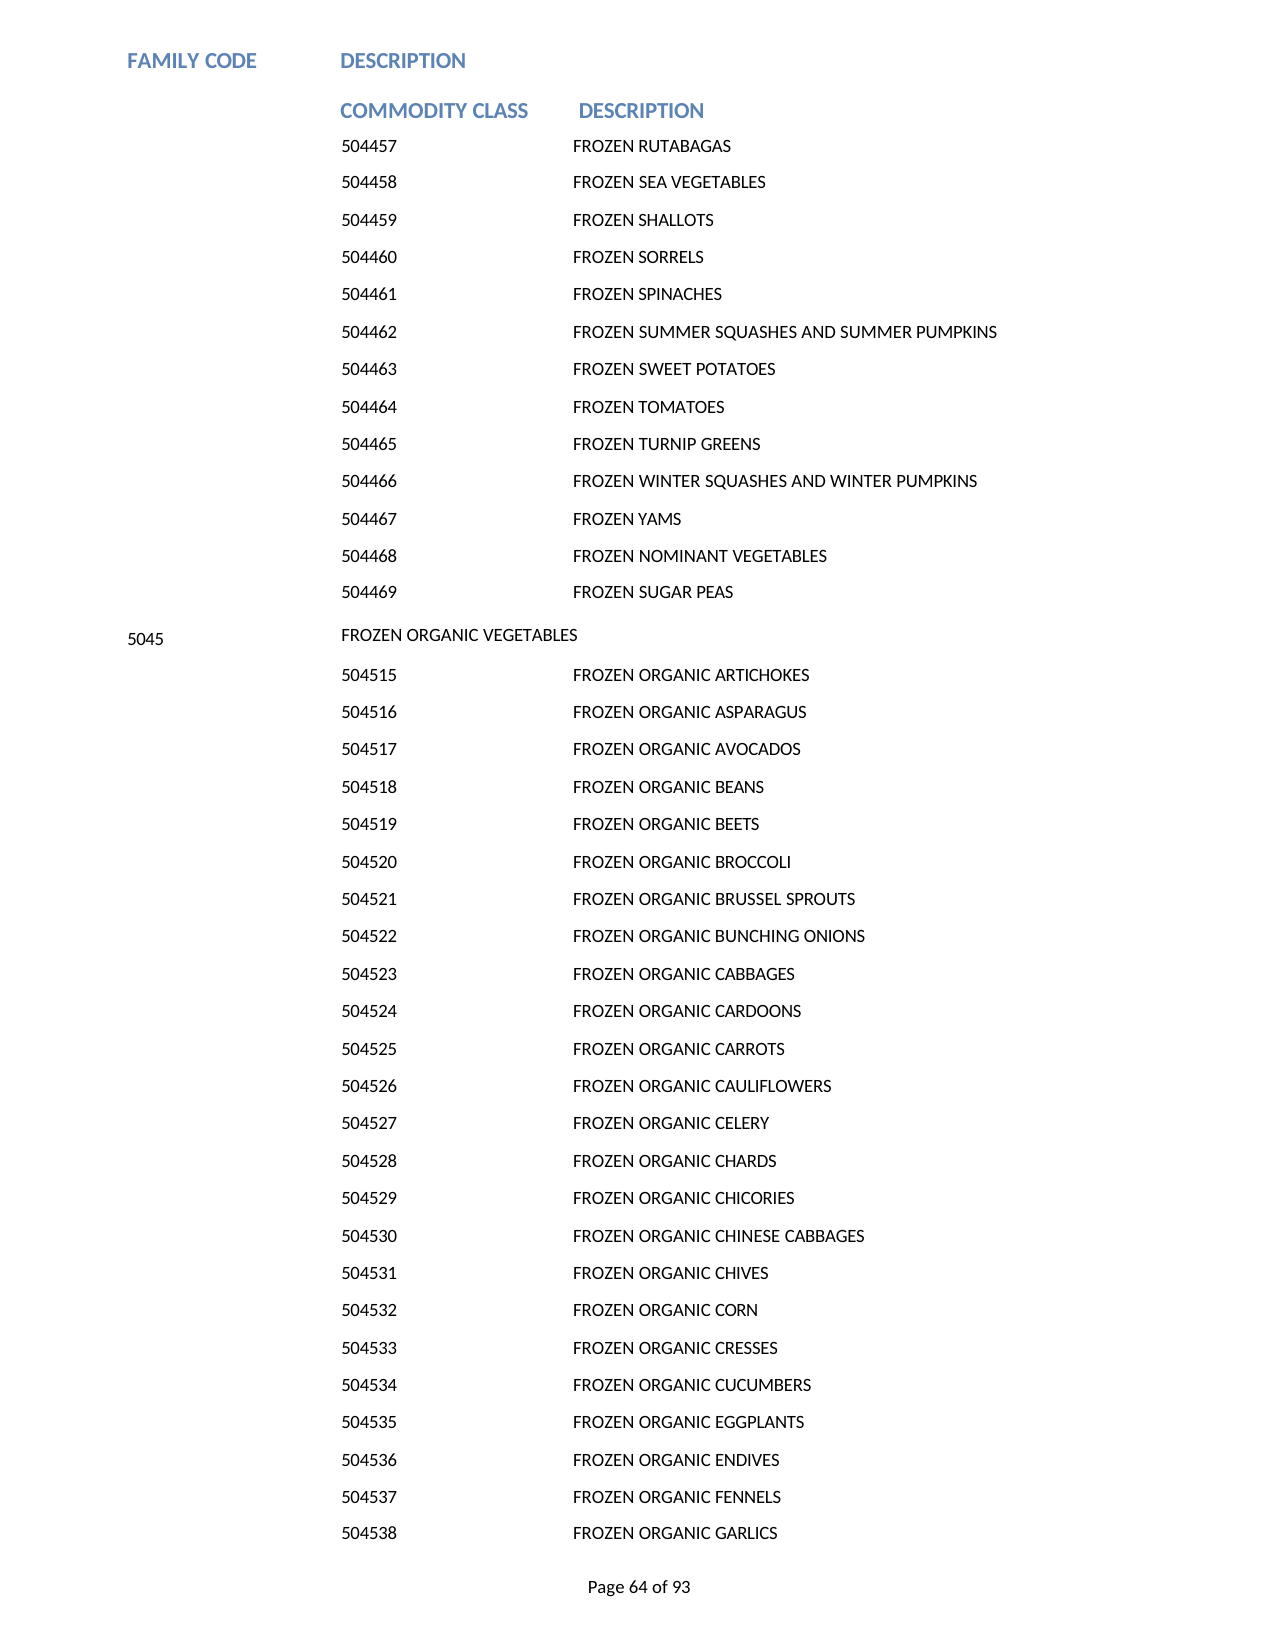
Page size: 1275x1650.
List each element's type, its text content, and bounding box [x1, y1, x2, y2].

text 5045 [127, 627, 1185, 649]
